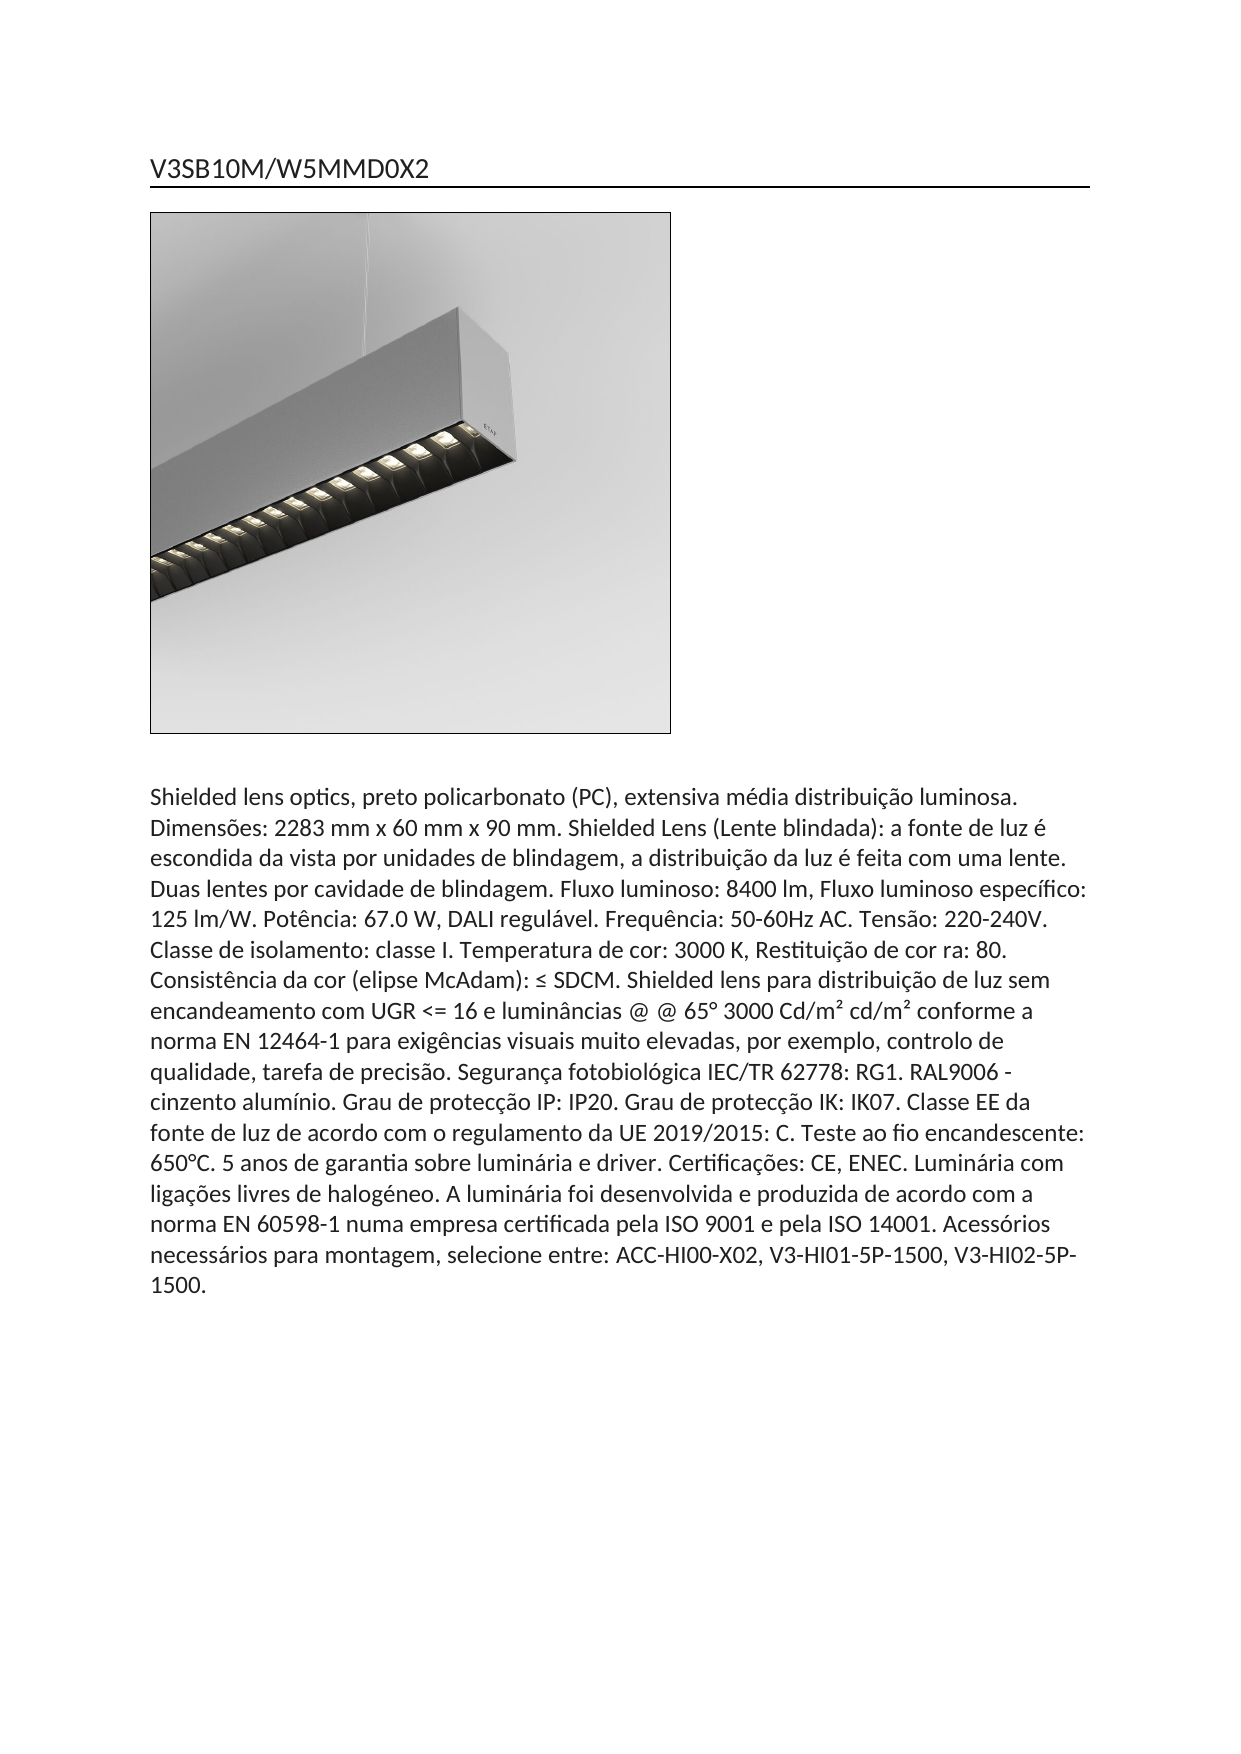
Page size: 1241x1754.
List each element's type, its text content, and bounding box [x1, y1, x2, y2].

text V3SB10M/W5MMD0X2 [150, 150, 1090, 186]
picture [151, 213, 670, 733]
text Shielded lens optics, preto policarbonato (PC), extensiva média distribuição luminosa. Dimensões: 2283 mm x 60 mm x 90 mm. Shielded Lens (Lente blindada): a fonte de luz é escondida da vista por unidades de blindagem, a distribuição da luz é feita com uma lente. Duas lentes por cavidade de blindagem. Fluxo luminoso: 8400 lm, Fluxo luminoso específico: 125 lm/W. Potência: 67.0 W, DALI regulável. Frequência: 50-60Hz AC. Tensão: 220-240V. Classe de isolamento: classe I. Temperatura de cor: 3000 K, Restituição de cor ra: 80. Consistência da cor (elipse McAdam): ≤ SDCM. Shielded lens para distribuição de luz sem encandeamento com UGR <= 16 e luminâncias @ @ 65° 3000 Cd/m² cd/m² conforme a norma EN 12464-1 para exigências visuais muito elevadas, por exemplo, controlo de qualidade, tarefa de precisão. Segurança fotobiológica IEC/TR 62778: RG1. RAL9006 - cinzento alumínio. Grau de protecção IP: IP20. Grau de protecção IK: IK07. Classe EE da fonte de luz de acordo com o regulamento da UE 2019/2015: C. Teste ao fio encandescente: 650°C. 5 anos de garantia sobre luminária e driver. Certificações: CE, ENEC. Luminária com ligações livres de halogéneo. A luminária foi desenvolvida e produzida de acordo com a norma EN 60598-1 numa empresa certificada pela ISO 9001 e pela ISO 14001. Acessórios necessários para montagem, selecione entre: ACC-HI00-X02, V3-HI01-5P-1500, V3-HI02-5P-1500. [150, 781, 1090, 1300]
